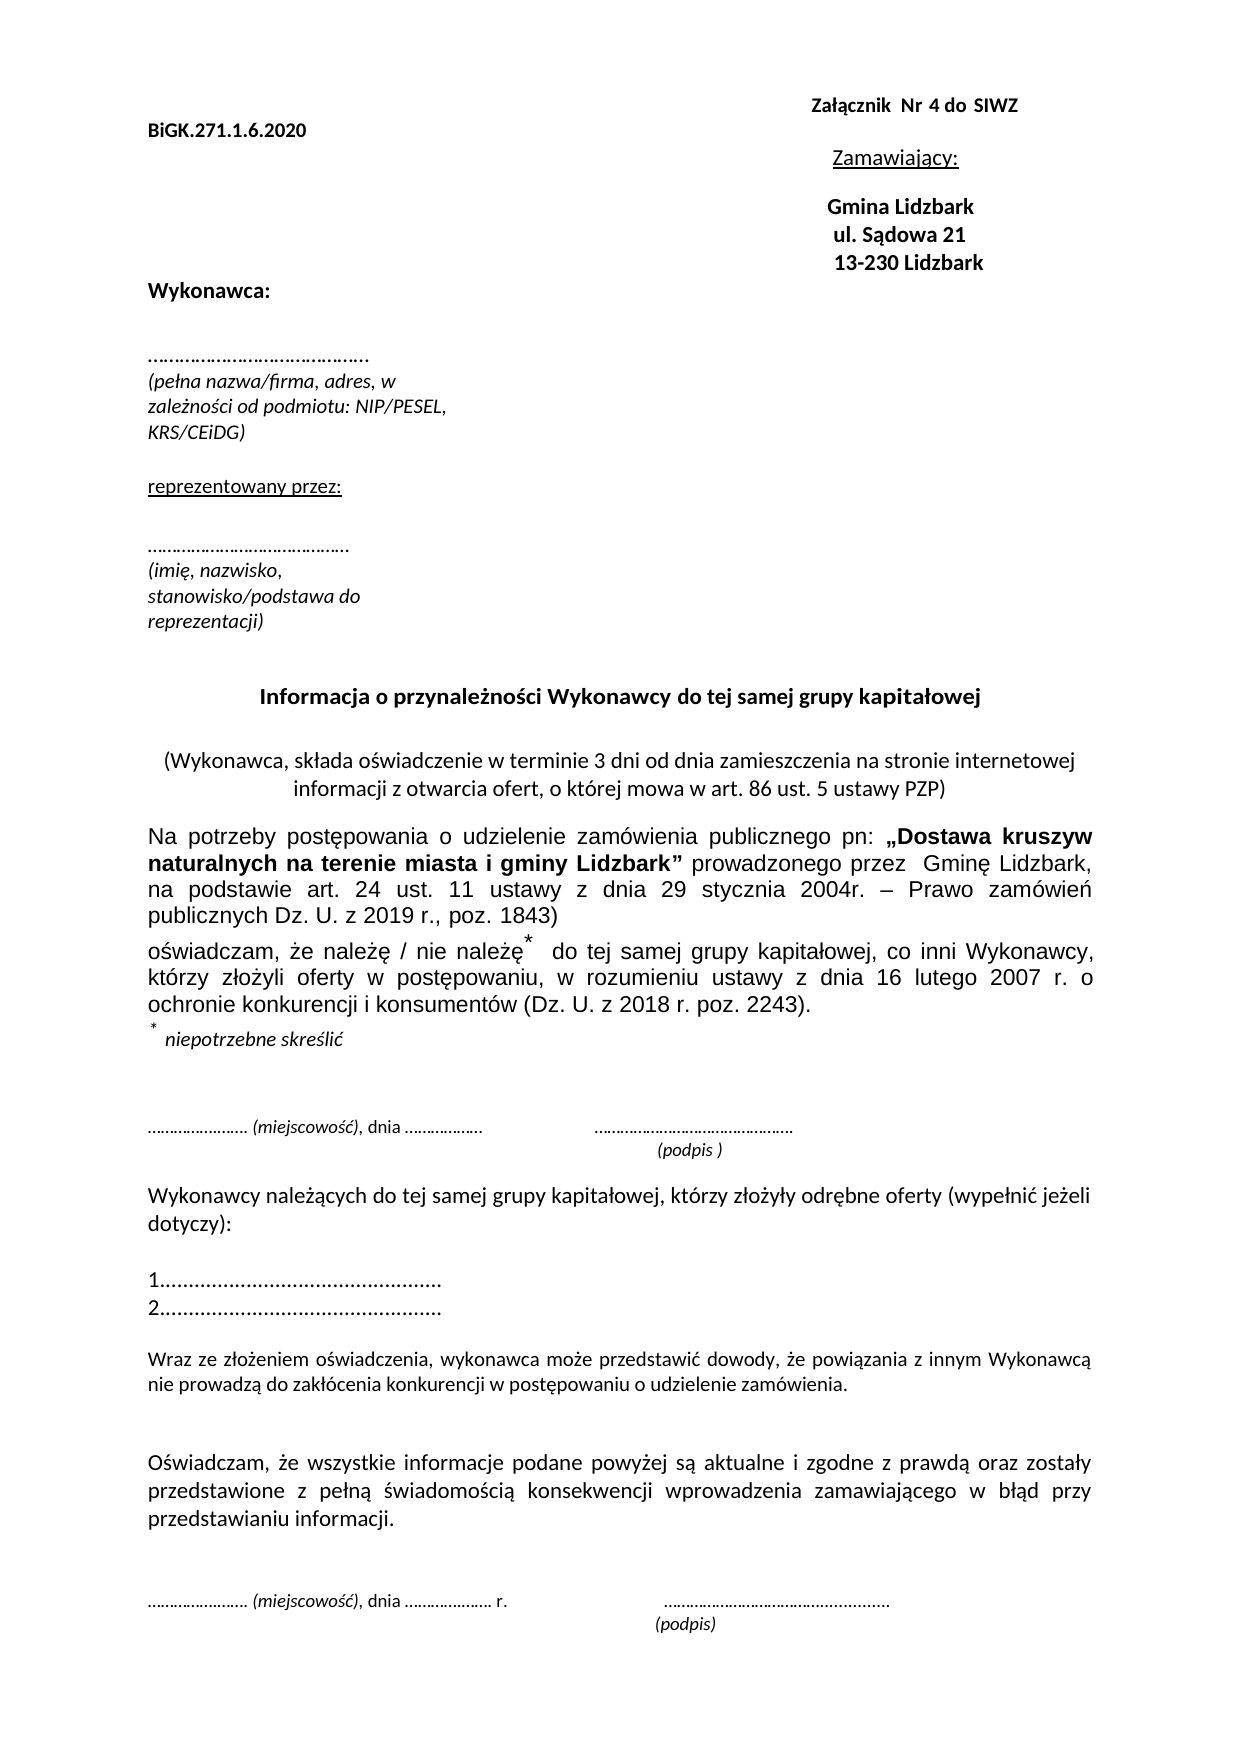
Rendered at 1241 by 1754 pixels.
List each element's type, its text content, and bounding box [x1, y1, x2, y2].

text Oświadczam, że wszystkie informacje podane powyżej są aktualne i zgodne z prawdą oraz zostały przedstawione z pełną świadomością konsekwencji wprowadzenia zamawiającego w błąd przy przedstawianiu informacji. [148, 1448, 1092, 1532]
text (imię, nazwisko, stanowisko/podstawa do reprezentacji) [148, 557, 472, 634]
text (podpis) [148, 1612, 1092, 1634]
text reprezentowany przez: [148, 474, 1092, 499]
text 1................................................. [148, 1265, 1092, 1293]
text (pełna nazwa/firma, adres, w zależności od podmiotu: NIP/PESEL, KRS/CEiDG) [148, 368, 472, 444]
text Na potrzeby postępowania o udzielenie zamówienia publicznego pn: „Dostawa kruszyw naturalnych na terenie miasta i gminy Lidzbark” prowadzonego przez Gminę Lidzbark, na podstawie art. 24 ust. 11 ustawy z dnia 29 stycznia 2004r. – Prawo zamówień publicznych Dz. U. z 2019 r., poz. 1843) [148, 823, 1092, 928]
text …………………………………… [148, 340, 472, 368]
text Wraz ze złożeniem oświadczenia, wykonawca może przedstawić dowody, że powiązania z innym Wykonawcą nie prowadzą do zakłócenia konkurencji w postępowaniu o udzielenie zamówienia. [148, 1346, 1092, 1397]
text …………………………………… [148, 532, 472, 557]
text Gmina Lidzbark [827, 192, 1094, 220]
text …………….……. (miejscowość), dnia ………….……. r. ………………………………............... [148, 1589, 1092, 1612]
text Informacja o przynależności Wykonawcy do tej samej grupy kapitałowej [148, 682, 1092, 710]
text 2................................................. [148, 1293, 1092, 1321]
text Wykonawcy należących do tej samej grupy kapitałowej, którzy złożyły odrębne oferty (wypełnić jeżeli dotyczy): [148, 1181, 1092, 1237]
text oświadczam, że należę / nie należę* do tej samej grupy kapitałowej, co inni Wykonawcy, którzy złożyli oferty w postępowaniu, w rozumieniu ustawy z dnia 16 lutego 2007 r. o ochronie konkurencji i konsumentów (Dz. U. z 2018 r. poz. 2243). [148, 928, 1094, 1017]
text …………….……. (miejscowość), dnia ……………… ………………………………………. [148, 1115, 1092, 1138]
text Załącznik Nr 4 do SIWZ [811, 92, 1094, 118]
list * niepotrzebne skreślić [148, 1017, 1107, 1051]
text BiGK.271.1.6.2020 Zamawiający: [148, 118, 1092, 171]
text (podpis ) [148, 1138, 1092, 1161]
text (Wykonawca, składa oświadczenie w terminie 3 dni od dnia zamieszczenia na stronie internetowej informacji z otwarcia ofert, o której mowa w art. 86 ust. 5 ustawy PZP) [148, 746, 1092, 802]
text ul. Sądowa 21 [473, 220, 1094, 248]
text 13-230 Lidzbark [148, 248, 1092, 276]
text Wykonawca: [148, 276, 1092, 304]
